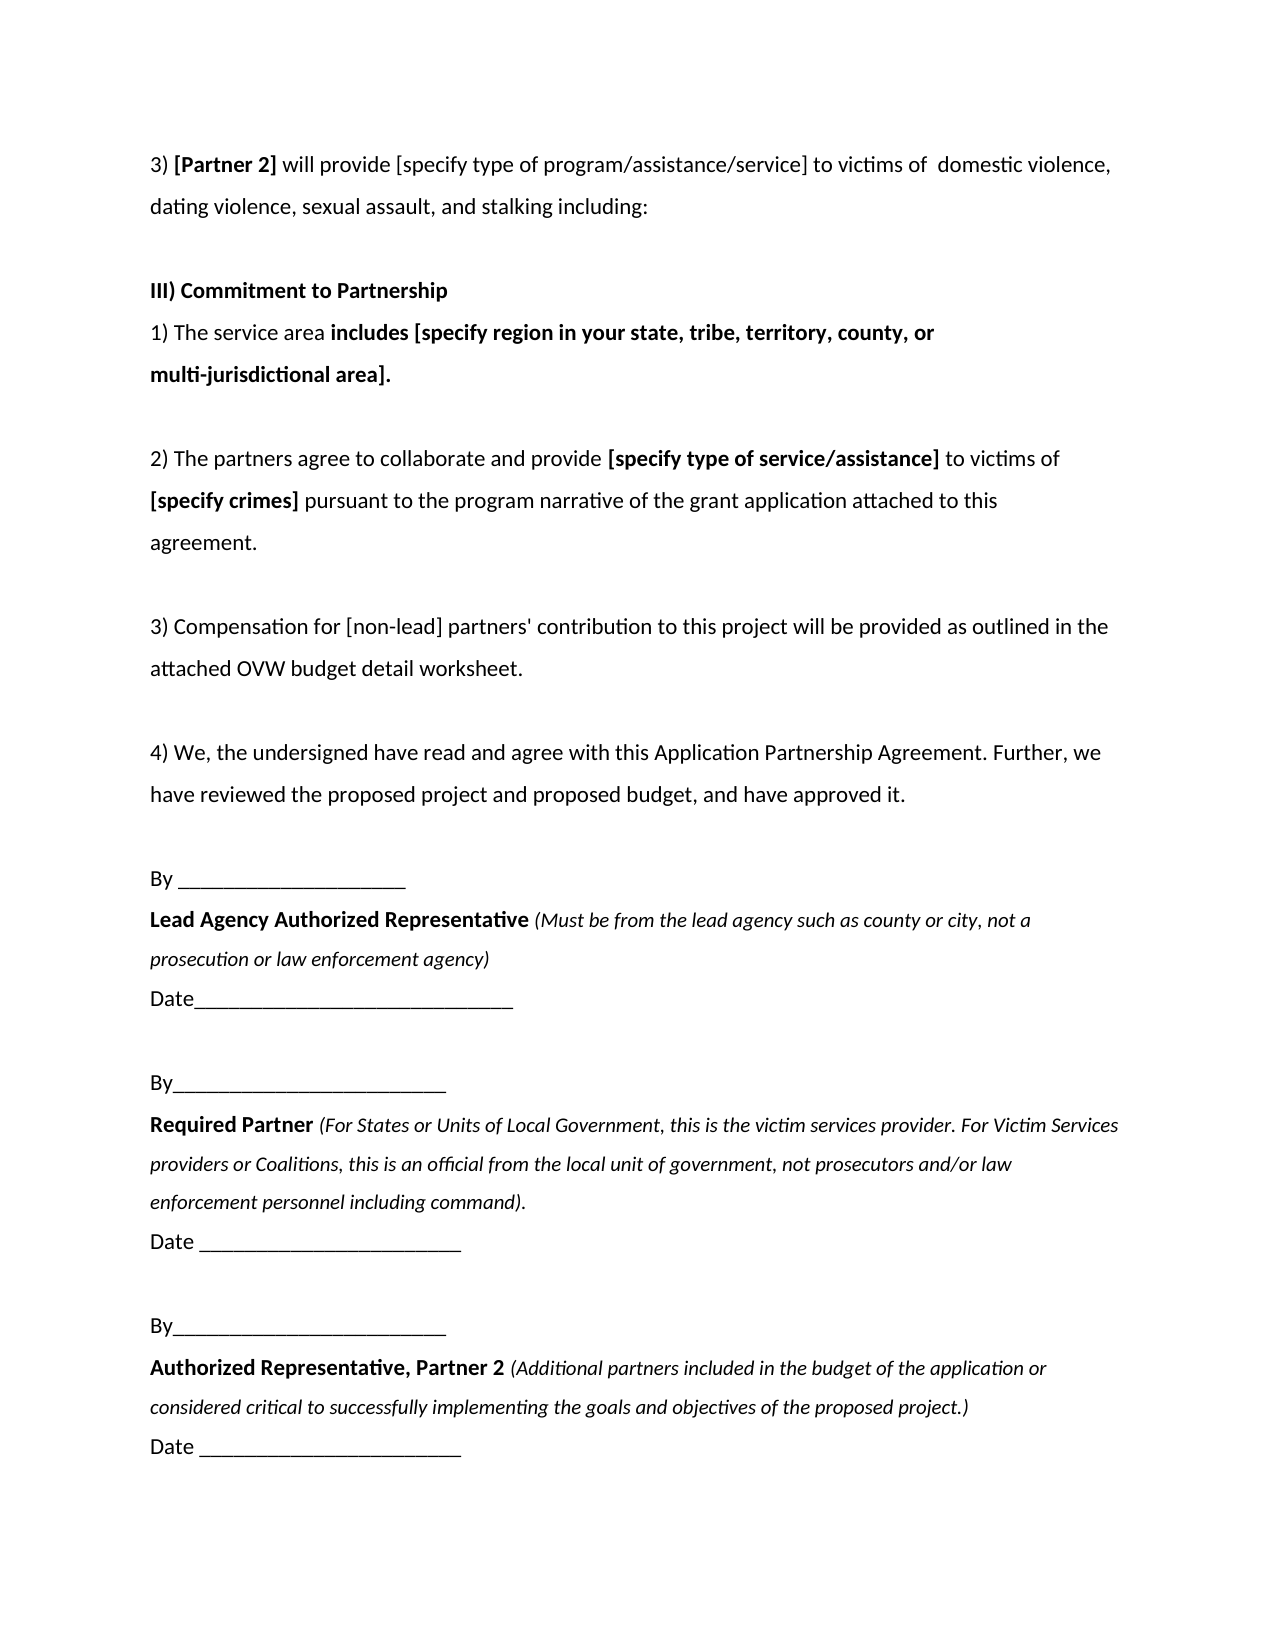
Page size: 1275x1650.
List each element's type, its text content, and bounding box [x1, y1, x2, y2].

text Required Partner (For States or Units of Local Government, this is the victim services provider. For Victim Services providers or Coalitions, this is an official from the local unit of government, not prosecutors and/or law enforcement personnel including command). [150, 1110, 1125, 1215]
text III) Commitment to Partnership [150, 276, 1125, 304]
text attached OVW budget detail worksheet. [150, 654, 1125, 682]
text Lead Agency Authorized Representative (Must be from the lead agency such as county or city, not a prosecution or law enforcement agency) [150, 906, 1125, 972]
text multi-jurisdictional area]. [150, 360, 1125, 388]
text Date _______________________ [150, 1227, 1125, 1255]
text 1) The service area includes [specify region in your state, tribe, territory, county, or [150, 318, 1125, 346]
text Date____________________________ [150, 984, 1125, 1012]
text 3) Compensation for [non-lead] partners' contribution to this project will be provided as outlined in the [150, 612, 1125, 640]
text 2) The partners agree to collaborate and provide [specify type of service/assistance] to victims of [150, 444, 1125, 472]
text By________________________ [150, 1311, 1125, 1339]
text agreement. [150, 528, 1125, 556]
text Authorized Representative, Partner 2 (Additional partners included in the budget of the application or considered critical to successfully implementing the goals and objectives of the proposed project.) [150, 1353, 1125, 1419]
text By ____________________ [150, 864, 1125, 892]
text [specify crimes] pursuant to the program narrative of the grant application attached to this [150, 486, 1125, 514]
text 3) [Partner 2] will provide [specify type of program/assistance/service] to victims of domestic violence, dating violence, sexual assault, and stalking including: [150, 150, 1125, 220]
text By________________________ [150, 1068, 1125, 1096]
text Date _______________________ [150, 1432, 1125, 1460]
text 4) We, the undersigned have read and agree with this Application Partnership Agreement. Further, we have reviewed the proposed project and proposed budget, and have approved it. [150, 738, 1125, 808]
